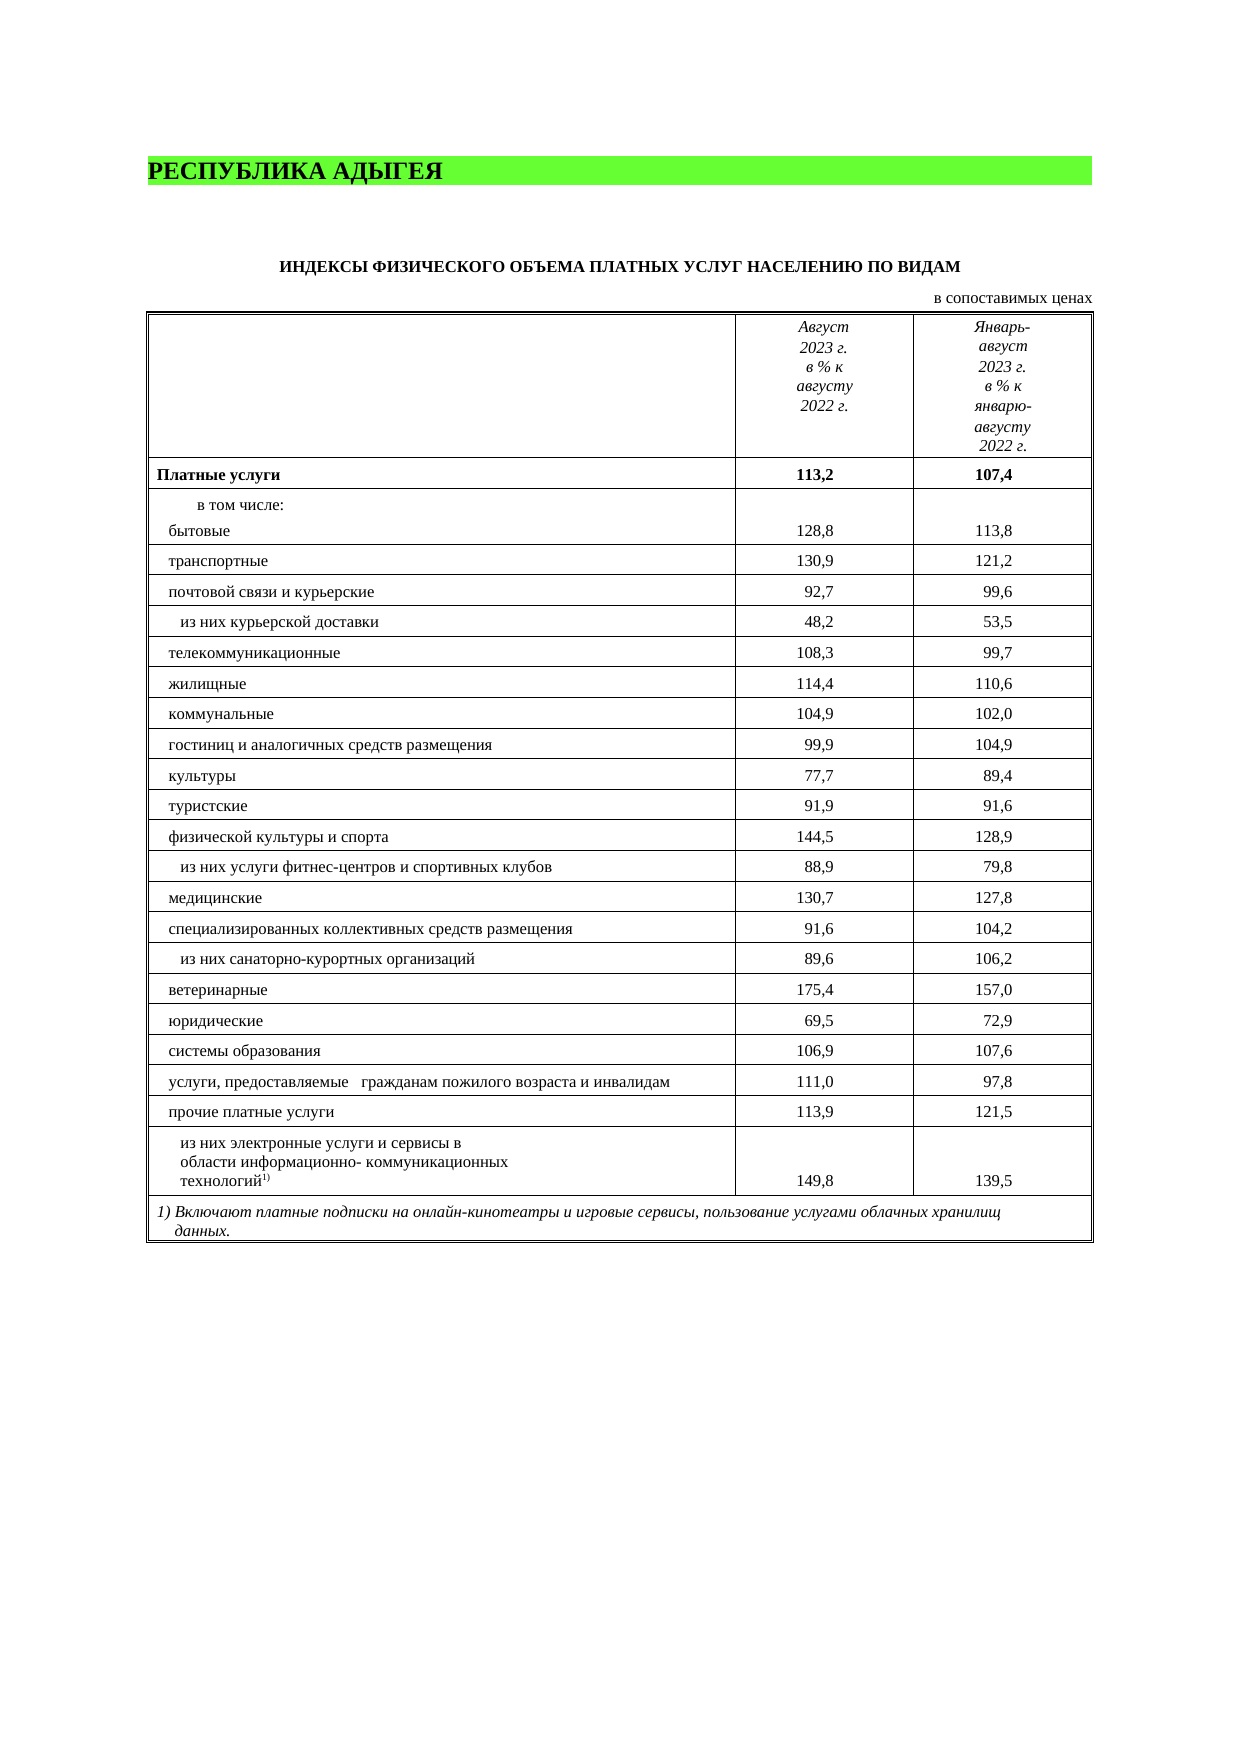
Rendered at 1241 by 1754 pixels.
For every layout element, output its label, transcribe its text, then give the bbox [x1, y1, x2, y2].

table_cell гостиниц и аналогичных средств размещения [149, 729, 735, 758]
table_cell 128,9 [914, 820, 1091, 850]
table_cell 69,5 [736, 1004, 913, 1034]
table_cell 91,6 [736, 912, 913, 942]
table_cell специализированных коллективных средств размещения [149, 912, 735, 942]
table_cell 107,6 [914, 1035, 1091, 1064]
table_cell ветеринарные [149, 974, 735, 1003]
table_cell 111,0 [736, 1065, 913, 1095]
table_cell 128,8 [736, 489, 913, 544]
text ИНДЕКСЫ ФИЗИЧЕСКОГО ОБЪЕМА ПЛАТНЫХ УСЛУГ НАСЕЛЕНИЮ ПО ВИДАМ [148, 256, 1092, 276]
table_cell культуры [149, 759, 735, 789]
table_cell 108,3 [736, 637, 913, 666]
table_cell 48,2 [736, 606, 913, 636]
table_cell 110,6 [914, 667, 1091, 697]
table_cell 99,7 [914, 637, 1091, 666]
table_cell 113,8 [914, 489, 1091, 544]
table_cell 89,4 [914, 759, 1091, 789]
table_cell 79,8 [914, 851, 1091, 881]
table_cell 121,2 [914, 545, 1091, 574]
table_header Август 2023 г. в % к августу 2022 г. [736, 315, 913, 457]
table_cell 113,2 [736, 458, 913, 488]
text в сопоставимых ценах [148, 288, 1092, 307]
table_cell 89,6 [736, 943, 913, 972]
table_cell 91,9 [736, 790, 913, 819]
table_cell 104,9 [914, 729, 1091, 758]
table_cell 106,2 [914, 943, 1091, 972]
table_cell 130,9 [736, 545, 913, 574]
table_cell 92,7 [736, 575, 913, 605]
table_cell в том числе: бытовые [149, 489, 735, 544]
table_cell 144,5 [736, 820, 913, 850]
table_cell 149,8 [736, 1127, 913, 1194]
table_cell коммунальные [149, 698, 735, 727]
table_cell телекоммуникационные [149, 637, 735, 666]
table_cell из них электронные услуги и сервисы в области информационно- коммуникационных технологий1) [149, 1127, 735, 1194]
table_cell из них услуги фитнес-центров и спортивных клубов [149, 851, 735, 881]
table_cell 99,6 [914, 575, 1091, 605]
text РЕСПУБЛИКА АДЫГЕЯ [148, 156, 1092, 185]
table_cell 91,6 [914, 790, 1091, 819]
table_cell 106,9 [736, 1035, 913, 1064]
table_cell 53,5 [914, 606, 1091, 636]
table_cell 157,0 [914, 974, 1091, 1003]
table_cell туристские [149, 790, 735, 819]
table_header Январь- август 2023 г. в % к январю- августу 2022 г. [914, 315, 1091, 457]
table_cell почтовой связи и курьерские [149, 575, 735, 605]
table_cell 121,5 [914, 1096, 1091, 1126]
table_cell 113,9 [736, 1096, 913, 1126]
table_cell 127,8 [914, 882, 1091, 911]
table_cell 175,4 [736, 974, 913, 1003]
table_cell Включают платные подписки на онлайн-кинотеатры и игровые сервисы, пользование услугами облачных хранилищ данных. [149, 1196, 1091, 1240]
table_cell системы образования [149, 1035, 735, 1064]
table_cell 139,5 [914, 1127, 1091, 1194]
table_cell 72,9 [914, 1004, 1091, 1034]
table_header [149, 315, 735, 457]
table_cell 130,7 [736, 882, 913, 911]
table_cell физической культуры и спорта [149, 820, 735, 850]
table_cell 107,4 [914, 458, 1091, 488]
table_cell из них санаторно-курортных организаций [149, 943, 735, 972]
table_cell Платные услуги [149, 458, 735, 488]
table_cell медицинские [149, 882, 735, 911]
table_cell из них курьерской доставки [149, 606, 735, 636]
table_cell 99,9 [736, 729, 913, 758]
table_cell 77,7 [736, 759, 913, 789]
table_cell 97,8 [914, 1065, 1091, 1095]
table_cell 88,9 [736, 851, 913, 881]
table_cell 102,0 [914, 698, 1091, 727]
table_cell жилищные [149, 667, 735, 697]
table_cell прочие платные услуги [149, 1096, 735, 1126]
table_cell юридические [149, 1004, 735, 1034]
table_cell услуги, предоставляемые гражданам пожилого возраста и инвалидам [149, 1065, 735, 1095]
table_cell 104,9 [736, 698, 913, 727]
table_cell 104,2 [914, 912, 1091, 942]
table_cell 114,4 [736, 667, 913, 697]
table_cell транспортные [149, 545, 735, 574]
